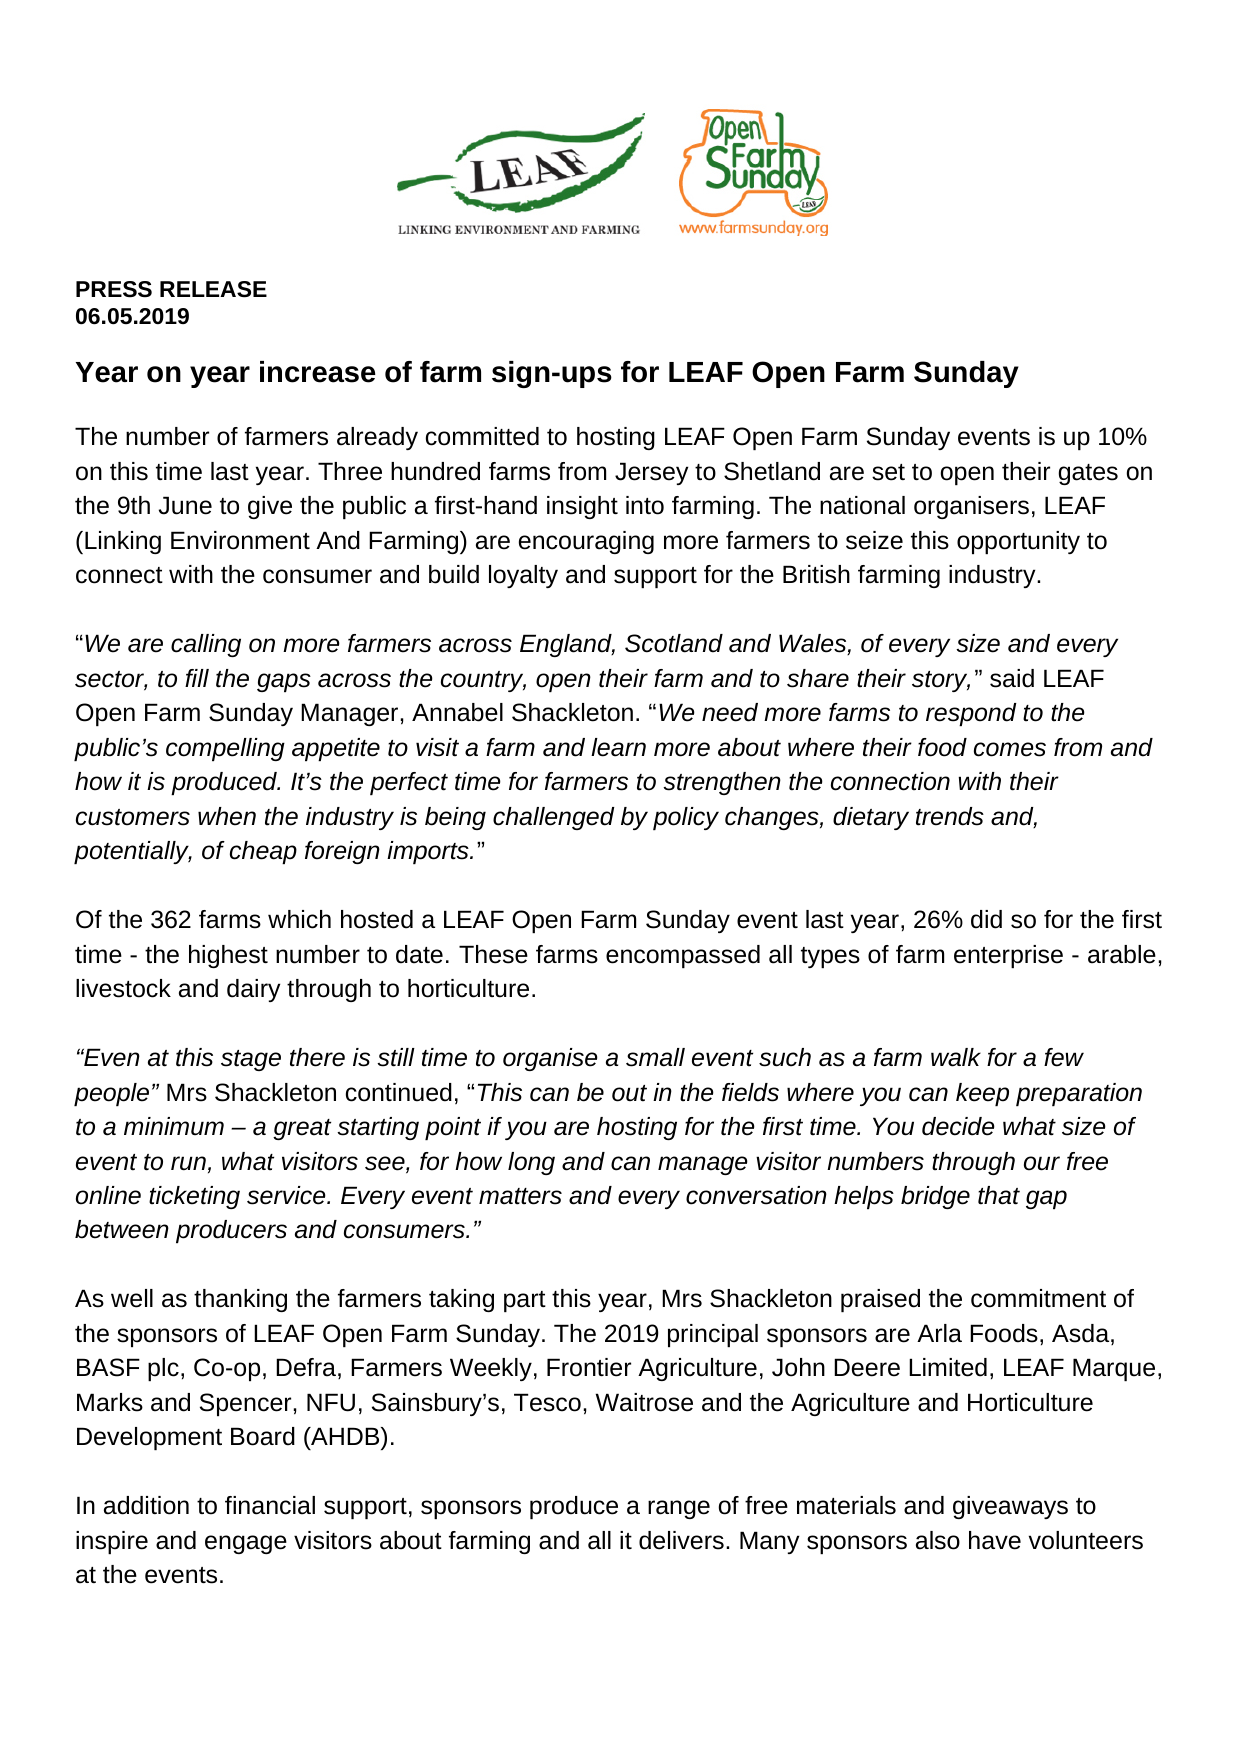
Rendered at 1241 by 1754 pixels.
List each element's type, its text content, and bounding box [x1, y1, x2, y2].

text “Even at this stage there is still time to organise a small event such as a farm walk for a few people” Mrs Shackleton continued, “This can be out in the fields where you can keep preparation to a minimum – a great starting point if you are hosting for the first time. You decide what size of event to run, what visitors see, for how long and can manage visitor numbers through our free online ticketing service. Every event matters and every conversation helps bridge that gap between producers and consumers.” [75, 1043, 1165, 1244]
picture [367, 104, 854, 236]
text “We are calling on more farmers across England, Scotland and Wales, of every size and every sector, to fill the gaps across the country, open their farm and to share their story,” said LEAF Open Farm Sunday Manager, Annabel Shackleton. “We need more farms to respond to the public’s compelling appetite to visit a farm and learn more about where their food comes from and how it is produced. It’s the perfect time for farmers to strengthen the connection with their customers when the industry is being challenged by policy changes, dietary trends and, potentially, of cheap foreign imports.” [75, 629, 1165, 865]
text In addition to financial support, sponsors produce a range of free materials and giveaways to inspire and engage visitors about farming and all it delivers. Many sponsors also have volunteers at the events. [75, 1491, 1165, 1589]
text Of the 362 farms which hosted a LEAF Open Farm Sunday event last year, 26% did so for the first time - the highest number to date. These farms encompassed all types of farm enterprise - arable, livestock and dairy through to horticulture. [75, 905, 1165, 1003]
text The number of farmers already committed to hosting LEAF Open Farm Sunday events is up 10% on this time last year. Three hundred farms from Jersey to Shetland are set to open their gates on the 9th June to give the public a first-hand insight into farming. The national organisers, LEAF (Linking Environment And Farming) are encouraging more farmers to seize this opportunity to connect with the consumer and build loyalty and support for the British farming industry. [75, 422, 1165, 589]
text As well as thanking the farmers taking part this year, Mrs Shackleton praised the commitment of the sponsors of LEAF Open Farm Sunday. The 2019 principal sponsors are Arla Foods, Asda, BASF plc, Co-op, Defra, Farmers Weekly, Frontier Agriculture, John Deere Limited, LEAF Marque, Marks and Spencer, NFU, Sainsbury’s, Tesco, Waitrose and the Agriculture and Horticulture Development Board (AHDB). [75, 1284, 1165, 1451]
text Year on year increase of farm sign-ups for LEAF Open Farm Sunday [75, 355, 1165, 389]
text PRESS RELEASE 06.05.2019 [75, 276, 1165, 329]
